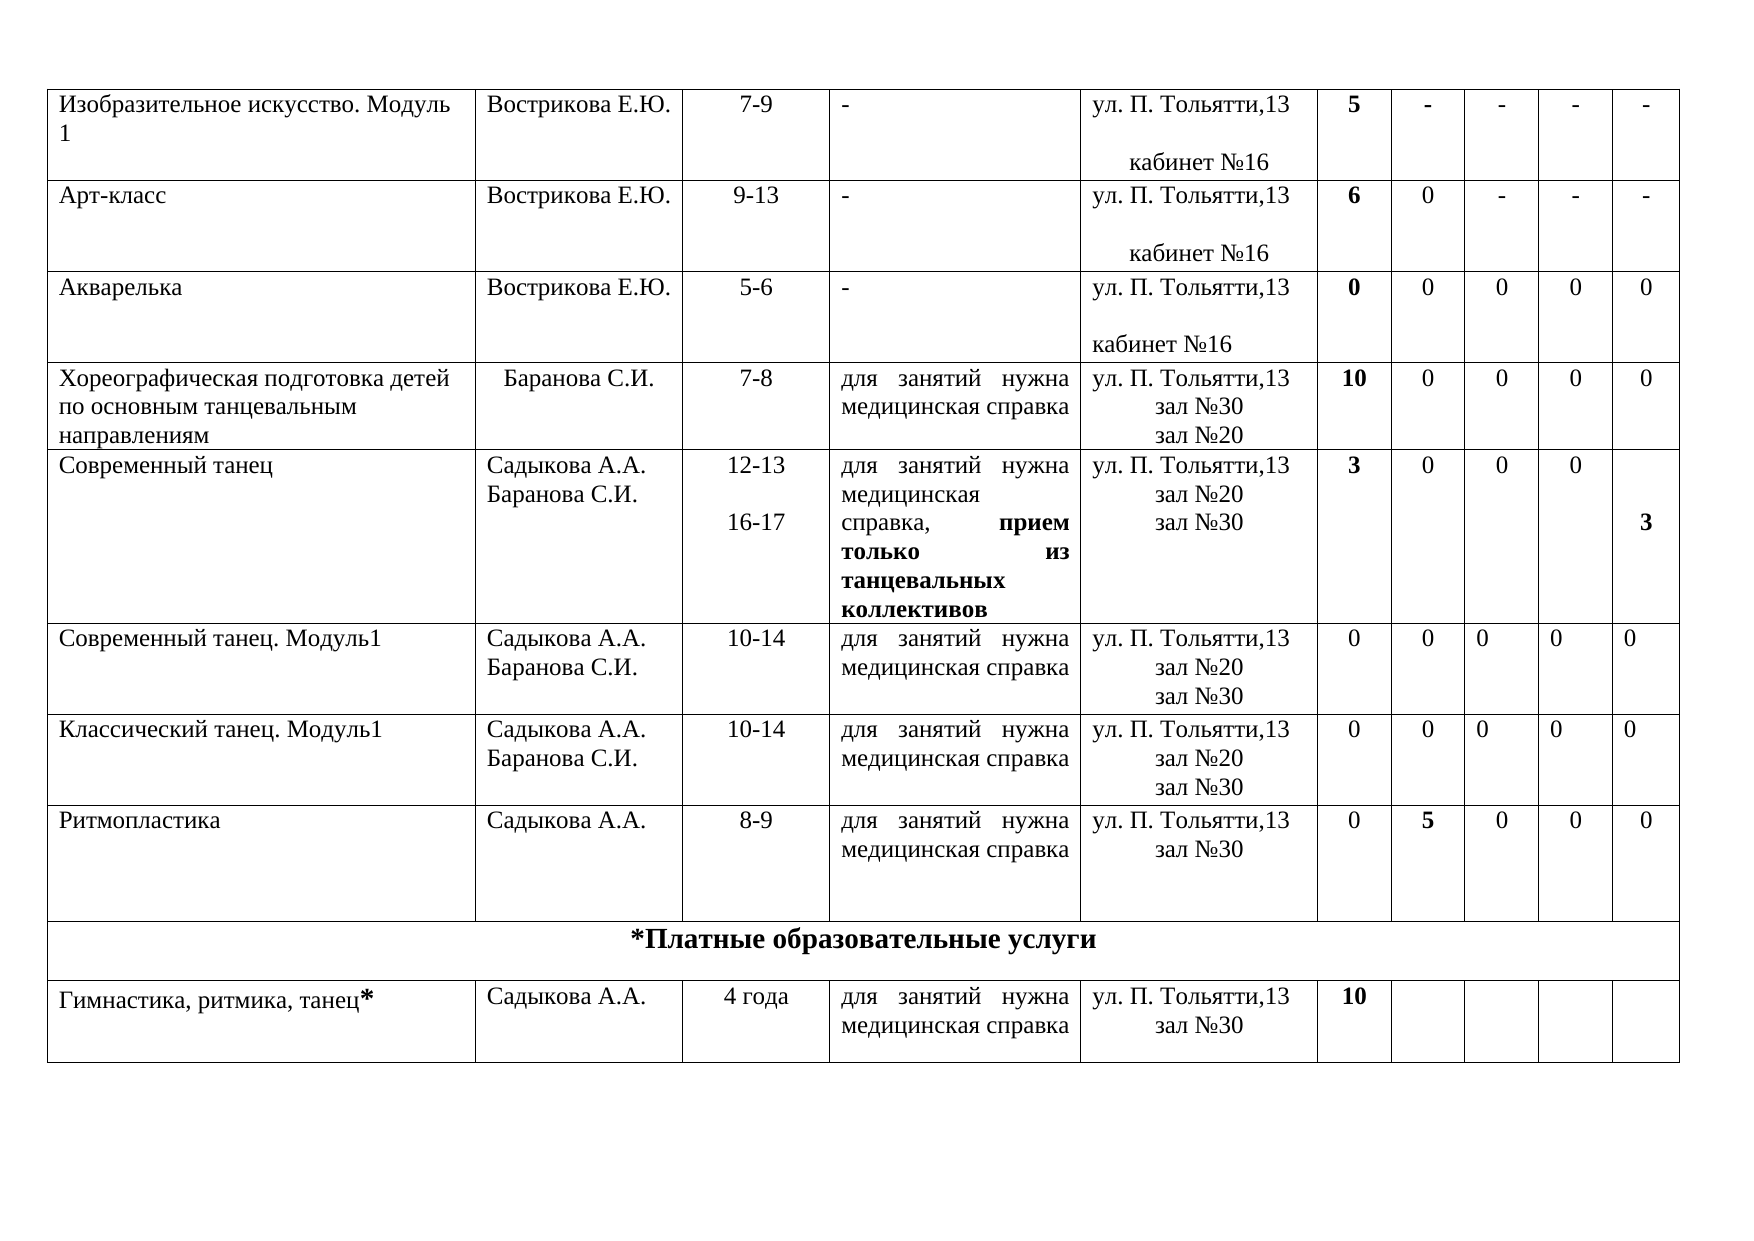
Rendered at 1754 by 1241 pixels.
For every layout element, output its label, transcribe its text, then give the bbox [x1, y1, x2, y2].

table_cell 0 [1392, 715, 1464, 804]
table_cell Вострикова Е.Ю. [476, 90, 682, 179]
table_cell 0 [1613, 272, 1679, 362]
table_cell Изобразительное искусство. Модуль 1 [48, 90, 475, 179]
table_cell - [1539, 181, 1612, 271]
table_cell ул. П. Тольятти,13 кабинет №16 [1081, 181, 1317, 271]
table_cell - [1613, 181, 1679, 271]
table_cell 0 [1539, 363, 1612, 449]
table_cell ул. П. Тольятти,13 кабинет №16 [1081, 272, 1317, 362]
table_cell - [830, 272, 1080, 362]
table_cell Садыкова А.А. [476, 806, 682, 921]
table_cell - [1392, 90, 1464, 179]
table_cell 0 [1318, 624, 1391, 713]
table_cell 0 [1392, 450, 1464, 622]
table_cell Хореографическая подготовка детей по основным танцевальным направлениям [48, 363, 475, 449]
table_cell 5 [1318, 90, 1391, 179]
table_cell 6 [1318, 181, 1391, 271]
table_cell ул. П. Тольятти,13 зал №30 зал №20 [1081, 363, 1317, 449]
table_cell *Платные образовательные услуги [48, 922, 1679, 980]
table_cell Классический танец. Модуль1 [48, 715, 475, 804]
table_cell 12-13 16-17 [683, 450, 829, 622]
table_cell 4 года 5 лет [683, 981, 829, 1062]
table_cell 0 [1465, 363, 1538, 449]
table_cell ул. П. Тольятти,13 зал №20 зал №30 [1081, 450, 1317, 622]
table_cell ул. П. Тольятти,13 зал №30 [1081, 806, 1317, 921]
table_cell Вострикова Е.Ю. [476, 272, 682, 362]
table_cell 0 [1613, 363, 1679, 449]
table_cell Арт-класс [48, 181, 475, 271]
table_cell - [1465, 181, 1538, 271]
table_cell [1081, 90, 1317, 179]
table_cell ул. П. Тольятти,13 зал №20 зал №30 [1081, 715, 1317, 804]
table_cell [1613, 981, 1679, 1062]
table_cell 3 [1318, 450, 1391, 622]
table_cell для занятий нужна медицинская справка [830, 715, 1080, 804]
table_cell 7-8 [683, 363, 829, 449]
table_cell 0 [1465, 806, 1538, 921]
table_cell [1081, 981, 1317, 1062]
table_cell для занятий нужна медицинская справка, прием только из танцевальных коллективов [830, 450, 1080, 622]
table_cell [1465, 981, 1538, 1062]
table_cell 0 [1539, 624, 1612, 713]
table_cell 10 [1318, 981, 1391, 1062]
table_cell 10 [1318, 363, 1391, 449]
table_cell [1539, 981, 1612, 1062]
table_cell 0 [1613, 715, 1679, 804]
table_cell 5-6 [683, 272, 829, 362]
table_cell 0 [1465, 450, 1538, 622]
table_cell Современный танец [48, 450, 475, 622]
table_cell Садыкова А.А. Баранова С.И. [476, 450, 682, 622]
table_cell 8-9 [683, 806, 829, 921]
table_cell - [830, 181, 1080, 271]
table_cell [476, 981, 682, 1062]
table_cell 10-14 [683, 715, 829, 804]
table_cell 10-14 [683, 624, 829, 713]
table_cell 0 [1318, 806, 1391, 921]
table_cell 5 [1392, 806, 1464, 921]
table_cell 0 [1613, 624, 1679, 713]
table_cell 0 [1539, 450, 1612, 622]
table_cell 0 [1392, 181, 1464, 271]
table_cell для занятий нужна медицинская справка [830, 624, 1080, 713]
table_cell 9-13 [683, 181, 829, 271]
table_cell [48, 981, 475, 1062]
table_cell - [1465, 90, 1538, 179]
table_cell 0 [1465, 715, 1538, 804]
table_cell 0 [1318, 715, 1391, 804]
table_cell 0 [1539, 806, 1612, 921]
table_cell для занятий нужна медицинская справка [830, 806, 1080, 921]
table_cell - [1539, 90, 1612, 179]
table_cell 0 [1613, 806, 1679, 921]
table_cell 0 [1465, 624, 1538, 713]
table_cell 0 [1392, 363, 1464, 449]
table_cell - [1613, 90, 1679, 179]
table_cell 3 [1613, 450, 1679, 622]
table_cell Баранова С.И. [476, 363, 682, 449]
table_cell 0 [1318, 272, 1391, 362]
table_cell Современный танец. Модуль1 [48, 624, 475, 713]
table_cell 0 [1392, 272, 1464, 362]
table_cell Вострикова Е.Ю. [476, 181, 682, 271]
table_cell Садыкова А.А. Баранова С.И. [476, 715, 682, 804]
table_cell Ритмопластика [48, 806, 475, 921]
table_cell 0 [1392, 624, 1464, 713]
table_cell для занятий нужна медицинская справка [830, 363, 1080, 449]
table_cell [830, 981, 1080, 1062]
table_cell Садыкова А.А. Баранова С.И. [476, 624, 682, 713]
table_cell 0 [1539, 715, 1612, 804]
table_cell Акварелька [48, 272, 475, 362]
table_cell ул. П. Тольятти,13 зал №20 зал №30 [1081, 624, 1317, 713]
table_cell 6 [1392, 981, 1464, 1062]
table_cell 0 [1465, 272, 1538, 362]
table_cell 7-9 [683, 90, 829, 179]
table_cell - [830, 90, 1080, 179]
table_cell 0 [1539, 272, 1612, 362]
